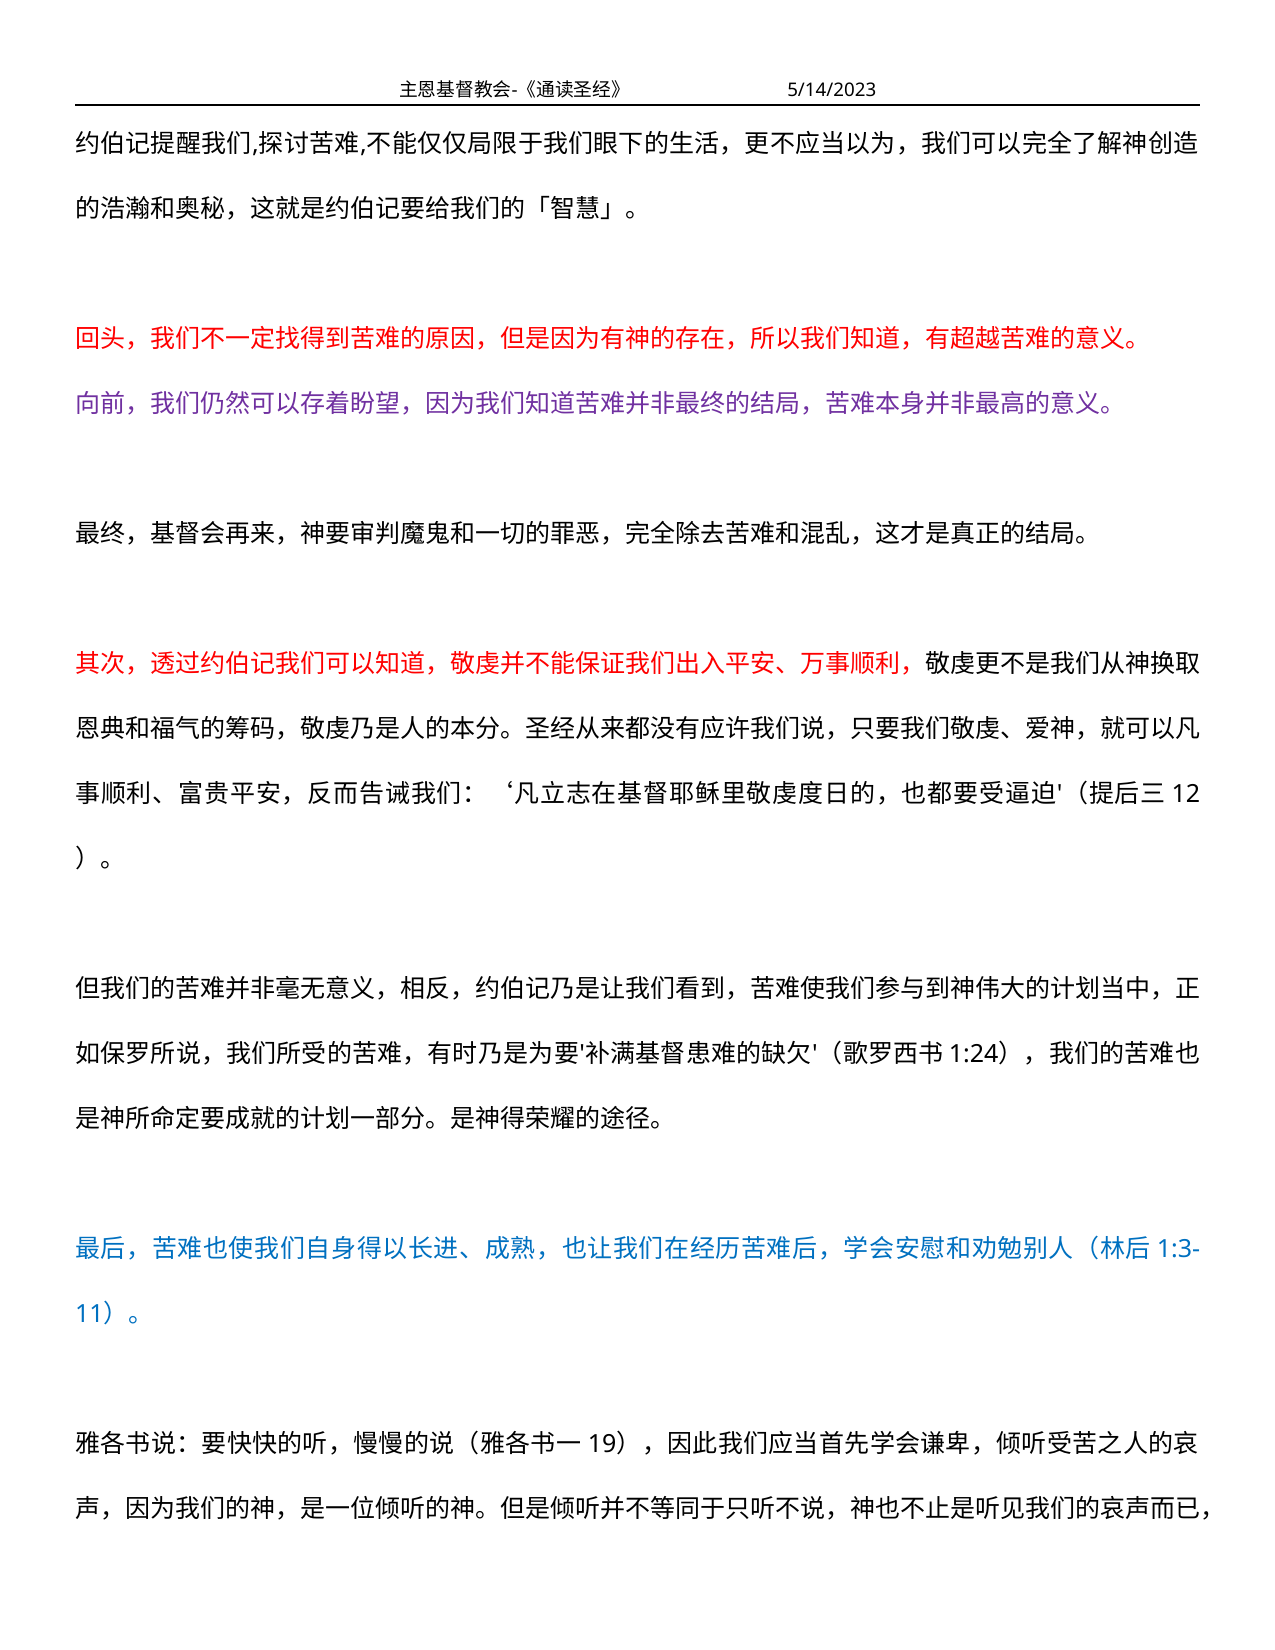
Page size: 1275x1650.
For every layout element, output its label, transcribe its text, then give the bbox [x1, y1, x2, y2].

text 向前，我们仍然可以存着盼望，因为我们知道苦难并非最终的结局，苦难本身并非最高的意义。 [75, 369, 1200, 434]
text 回头，我们不一定找得到苦难的原因，但是因为有神的存在，所以我们知道，有超越苦难的意义。 [75, 304, 1200, 369]
text 其次，透过约伯记我们可以知道，敬虔并不能保证我们出入平安、万事顺利，敬虔更不是我们从神换取恩典和福气的筹码，敬虔乃是人的本分。圣经从来都没有应许我们说，只要我们敬虔、爱神，就可以凡事顺利、富贵平安，反而告诫我们：‘凡立志在基督耶稣里敬虔度日的，也都要受逼迫'（提后三12 ）。 [75, 629, 1200, 889]
text 约伯记提醒我们,探讨苦难,不能仅仅局限于我们眼下的生活，更不应当以为，我们可以完全了解神创造的浩瀚和奥秘，这就是约伯记要给我们的「智慧」。 [75, 109, 1200, 239]
text 最后，苦难也使我们自身得以长进、成熟，也让我们在经历苦难后，学会安慰和劝勉别人（林后1:3-11）。 [75, 1214, 1200, 1344]
text 最终，基督会再来，神要审判魔鬼和一切的罪恶，完全除去苦难和混乱，这才是真正的结局。 [75, 499, 1200, 564]
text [75, 1409, 1200, 1539]
text 但我们的苦难并非毫无意义，相反，约伯记乃是让我们看到，苦难使我们参与到神伟大的计划当中，正如保罗所说，我们所受的苦难，有时乃是为要'补满基督患难的缺欠'（歌罗西书1:24），我们的苦难也是神所命定要成就的计划一部分。是神得荣耀的途径。 [75, 954, 1200, 1149]
